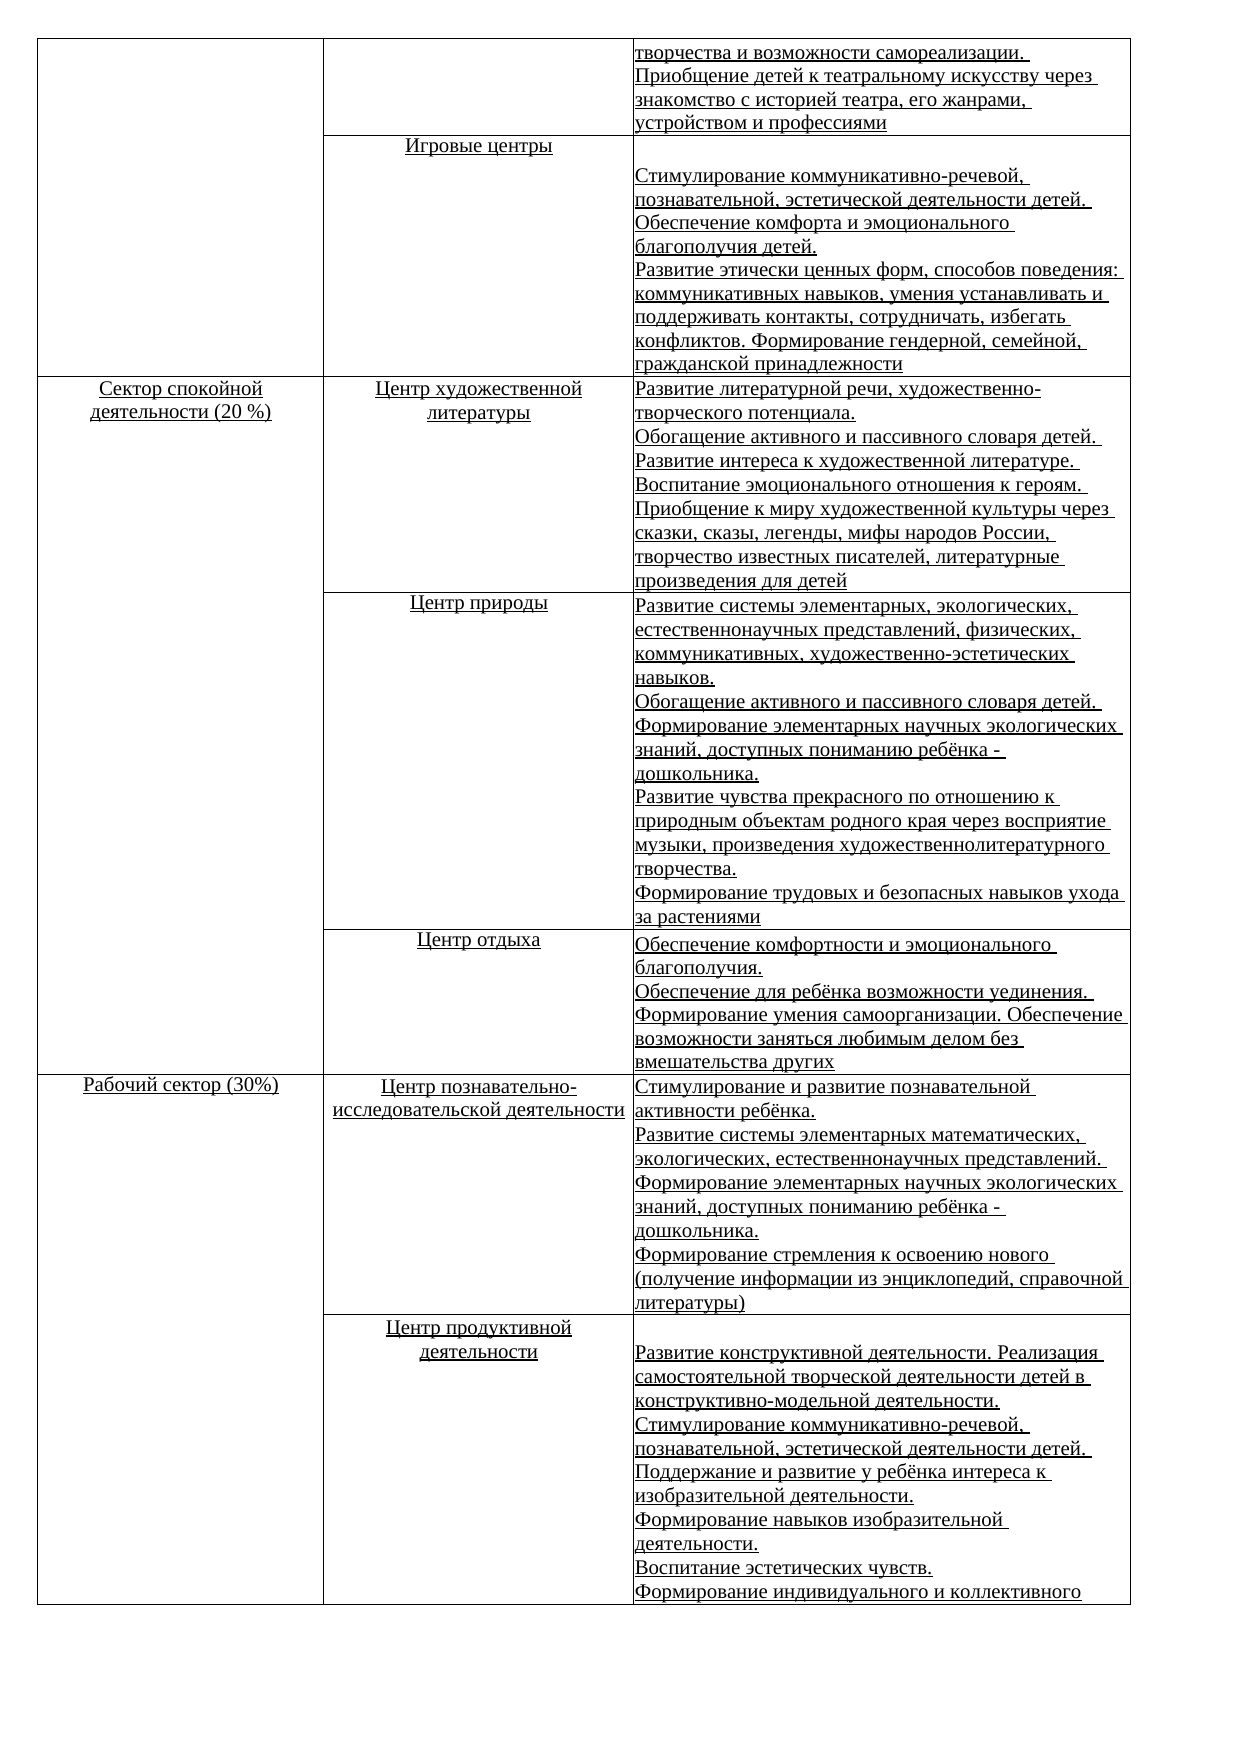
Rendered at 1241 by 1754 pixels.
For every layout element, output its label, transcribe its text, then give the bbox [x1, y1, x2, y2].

table_cell Развитие конструктивной деятельности. Реализация самостоятельной творческой деятельности детей в конструктивно-модельной деятельности. Стимулирование коммуникативно-речевой, познавательной, эстетической деятельности детей. Поддержание и развитие у ребёнка интереса к изобразительной деятельности. Формирование навыков изобразительной деятельности. Воспитание эстетических чувств. Формирование индивидуального и коллективного [634, 1315, 1130, 1603]
table_cell Центр природы [324, 593, 633, 928]
table_header [38, 39, 323, 376]
table_cell Игровые центры [324, 136, 633, 376]
table_cell Центр отдыха [324, 930, 633, 1073]
table_cell Рабочий сектор (30%) [38, 1075, 323, 1603]
table_header творчества и возможности самореализации. Приобщение детей к театральному искусству через знакомство с историей театра, его жанрами, устройством и профессиями [634, 39, 1130, 134]
table_cell Сектор спокойной деятельности (20 %) [38, 377, 323, 1073]
table_cell Центр художественной литературы [324, 377, 633, 592]
table_cell Центр продуктивной деятельности [324, 1315, 633, 1603]
table_cell Центр познавательноисследовательской деятельности [324, 1075, 633, 1314]
table_cell Обеспечение комфортности и эмоционального благополучия. Обеспечение для ребёнка возможности уединения. Формирование умения самоорганизации. Обеспечение возможности заняться любимым делом без вмешательства других [634, 930, 1130, 1073]
table_cell Стимулирование коммуникативно-речевой, познавательной, эстетической деятельности детей. Обеспечение комфорта и эмоционального благополучия детей. Развитие этически ценных форм, способов поведения: коммуникативных навыков, умения устанавливать и поддерживать контакты, сотрудничать, избегать конфликтов. Формирование гендерной, семейной, гражданской принадлежности [634, 136, 1130, 376]
table_header [324, 39, 633, 134]
table_cell Стимулирование и развитие познавательной активности ребёнка. Развитие системы элементарных математических, экологических, естественнонаучных представлений. Формирование элементарных научных экологических знаний, доступных пониманию ребёнка - дошкольника. Формирование стремления к освоению нового (получение информации из энциклопедий, справочной литературы) [634, 1075, 1130, 1314]
table_cell Развитие литературной речи, художественнотворческого потенциала. Обогащение активного и пассивного словаря детей. Развитие интереса к художественной литературе. Воспитание эмоционального отношения к героям. Приобщение к миру художественной культуры через сказки, сказы, легенды, мифы народов России, творчество известных писателей, литературные произведения для детей [634, 377, 1130, 592]
table_cell Развитие системы элементарных, экологических, естественнонаучных представлений, физических, коммуникативных, художественно-эстетических навыков. Обогащение активного и пассивного словаря детей. Формирование элементарных научных экологических знаний, доступных пониманию ребёнка - дошкольника. Развитие чувства прекрасного по отношению к природным объектам родного края через восприятие музыки, произведения художественнолитературного творчества. Формирование трудовых и безопасных навыков ухода за растениями [634, 593, 1130, 928]
